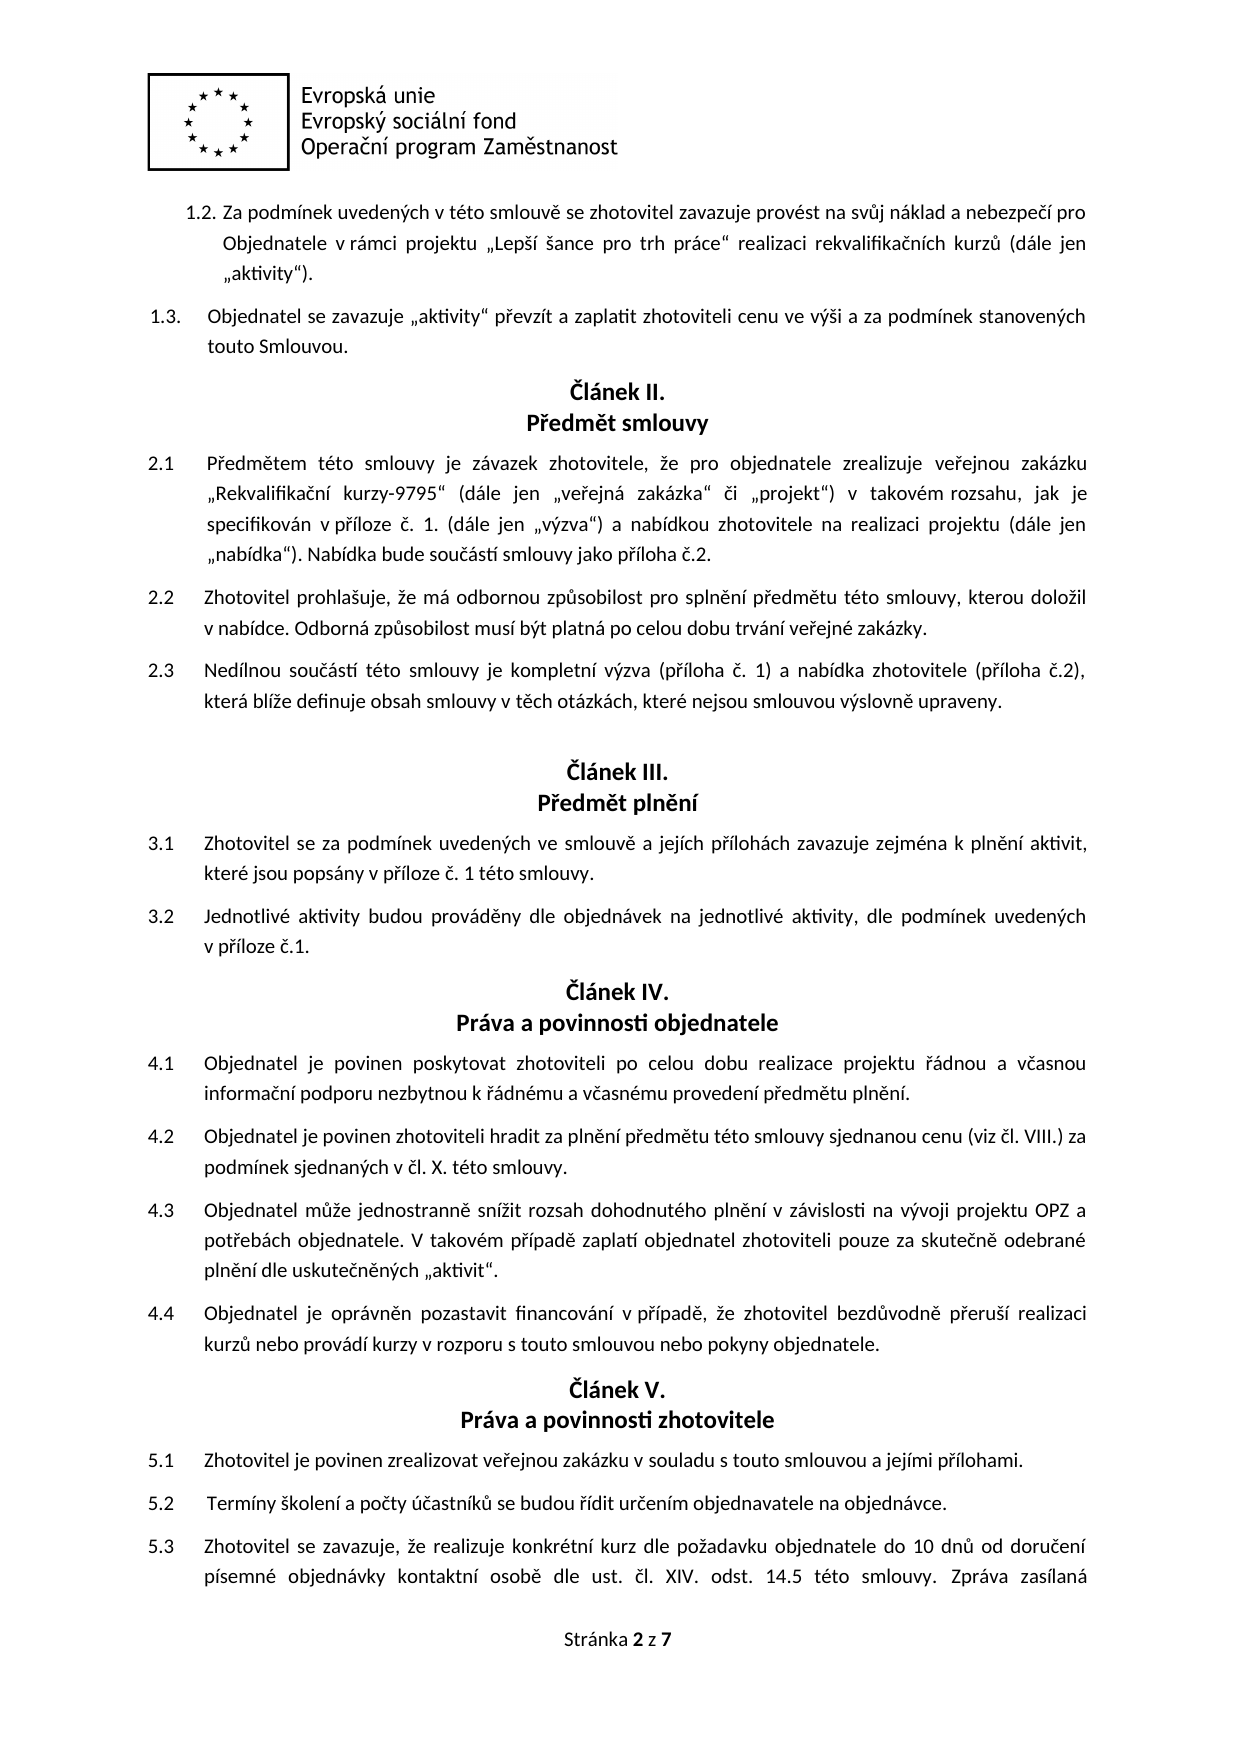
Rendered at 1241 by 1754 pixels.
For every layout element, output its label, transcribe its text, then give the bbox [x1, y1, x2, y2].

list Nedílnou součástí této smlouvy je kompletní výzva (příloha č. 1) a nabídka zhotovitele (příloha č.2), která blíže definuje obsah smlouvy v těch otázkách, které nejsou smlouvou výslovně upraveny. [148, 658, 1087, 713]
list Zhotovitel se za podmínek uvedených ve smlouvě a jejích přílohách zavazuje zejména k plnění aktivit, které jsou popsány v příloze č. 1 této smlouvy. [148, 830, 1087, 886]
subtitle Článek III. [148, 756, 1087, 787]
list Objednatel se zavazuje „aktivity“ převzít a zaplatit zhotoviteli cenu ve výši a za podmínek stanovených touto Smlouvou. [149, 303, 1087, 359]
picture [147, 73, 618, 171]
subtitle Práva a povinnosti objednatele [148, 1007, 1087, 1038]
subtitle Předmět smlouvy [148, 407, 1087, 438]
subtitle Článek V. [148, 1374, 1087, 1404]
subtitle Článek II. [148, 377, 1087, 407]
list Objednatel je povinen zhotoviteli hradit za plnění předmětu této smlouvy sjednanou cenu (viz čl. VIII.) za podmínek sjednaných v čl. X. této smlouvy. [148, 1123, 1087, 1179]
list Předmětem této smlouvy je závazek zhotovitele, že pro objednatele zrealizuje veřejnou zakázku „Rekvalifikační kurzy-9795“ (dále jen „veřejná zakázka“ či „projekt“) v takovém rozsahu, jak je specifikován v příloze č. 1. (dále jen „výzva“) a nabídkou zhotovitele na realizaci projektu (dále jen „nabídka“). Nabídka bude součástí smlouvy jako příloha č.2. [148, 450, 1087, 567]
list Termíny školení a počty účastníků se budou řídit určením objednavatele na objednávce. [148, 1490, 1087, 1516]
list Za podmínek uvedených v této smlouvě se zhotovitel zavazuje provést na svůj náklad a nebezpečí pro Objednatele v rámci projektu „Lepší šance pro trh práce“ realizaci rekvalifikačních kurzů (dále jen „aktivity“). [185, 199, 1087, 286]
subtitle Článek IV. [148, 977, 1087, 1007]
subtitle Předmět plnění [148, 787, 1087, 817]
list Zhotovitel je povinen zrealizovat veřejnou zakázku v souladu s touto smlouvou a jejími přílohami. [148, 1447, 1087, 1473]
list Zhotovitel prohlašuje, že má odbornou způsobilost pro splnění předmětu této smlouvy, kterou doložil v nabídce. Odborná způsobilost musí být platná po celou dobu trvání veřejné zakázky. [148, 584, 1087, 640]
list Jednotlivé aktivity budou prováděny dle objednávek na jednotlivé aktivity, dle podmínek uvedených v příloze č.1. [148, 903, 1087, 959]
list Objednatel je povinen poskytovat zhotoviteli po celou dobu realizace projektu řádnou a včasnou informační podporu nezbytnou k řádnému a včasnému provedení předmětu plnění. [148, 1050, 1087, 1106]
list Objednatel může jednostranně snížit rozsah dohodnutého plnění v závislosti na vývoji projektu OPZ a potřebách objednatele. V takovém případě zaplatí objednatel zhotoviteli pouze za skutečně odebrané plnění dle uskutečněných „aktivit“. [148, 1197, 1087, 1283]
list Objednatel je oprávněn pozastavit financování v případě, že zhotovitel bezdůvodně přeruší realizaci kurzů nebo provádí kurzy v rozporu s touto smlouvou nebo pokyny objednatele. [148, 1301, 1087, 1356]
subtitle Práva a povinnosti zhotovitele [148, 1404, 1087, 1435]
